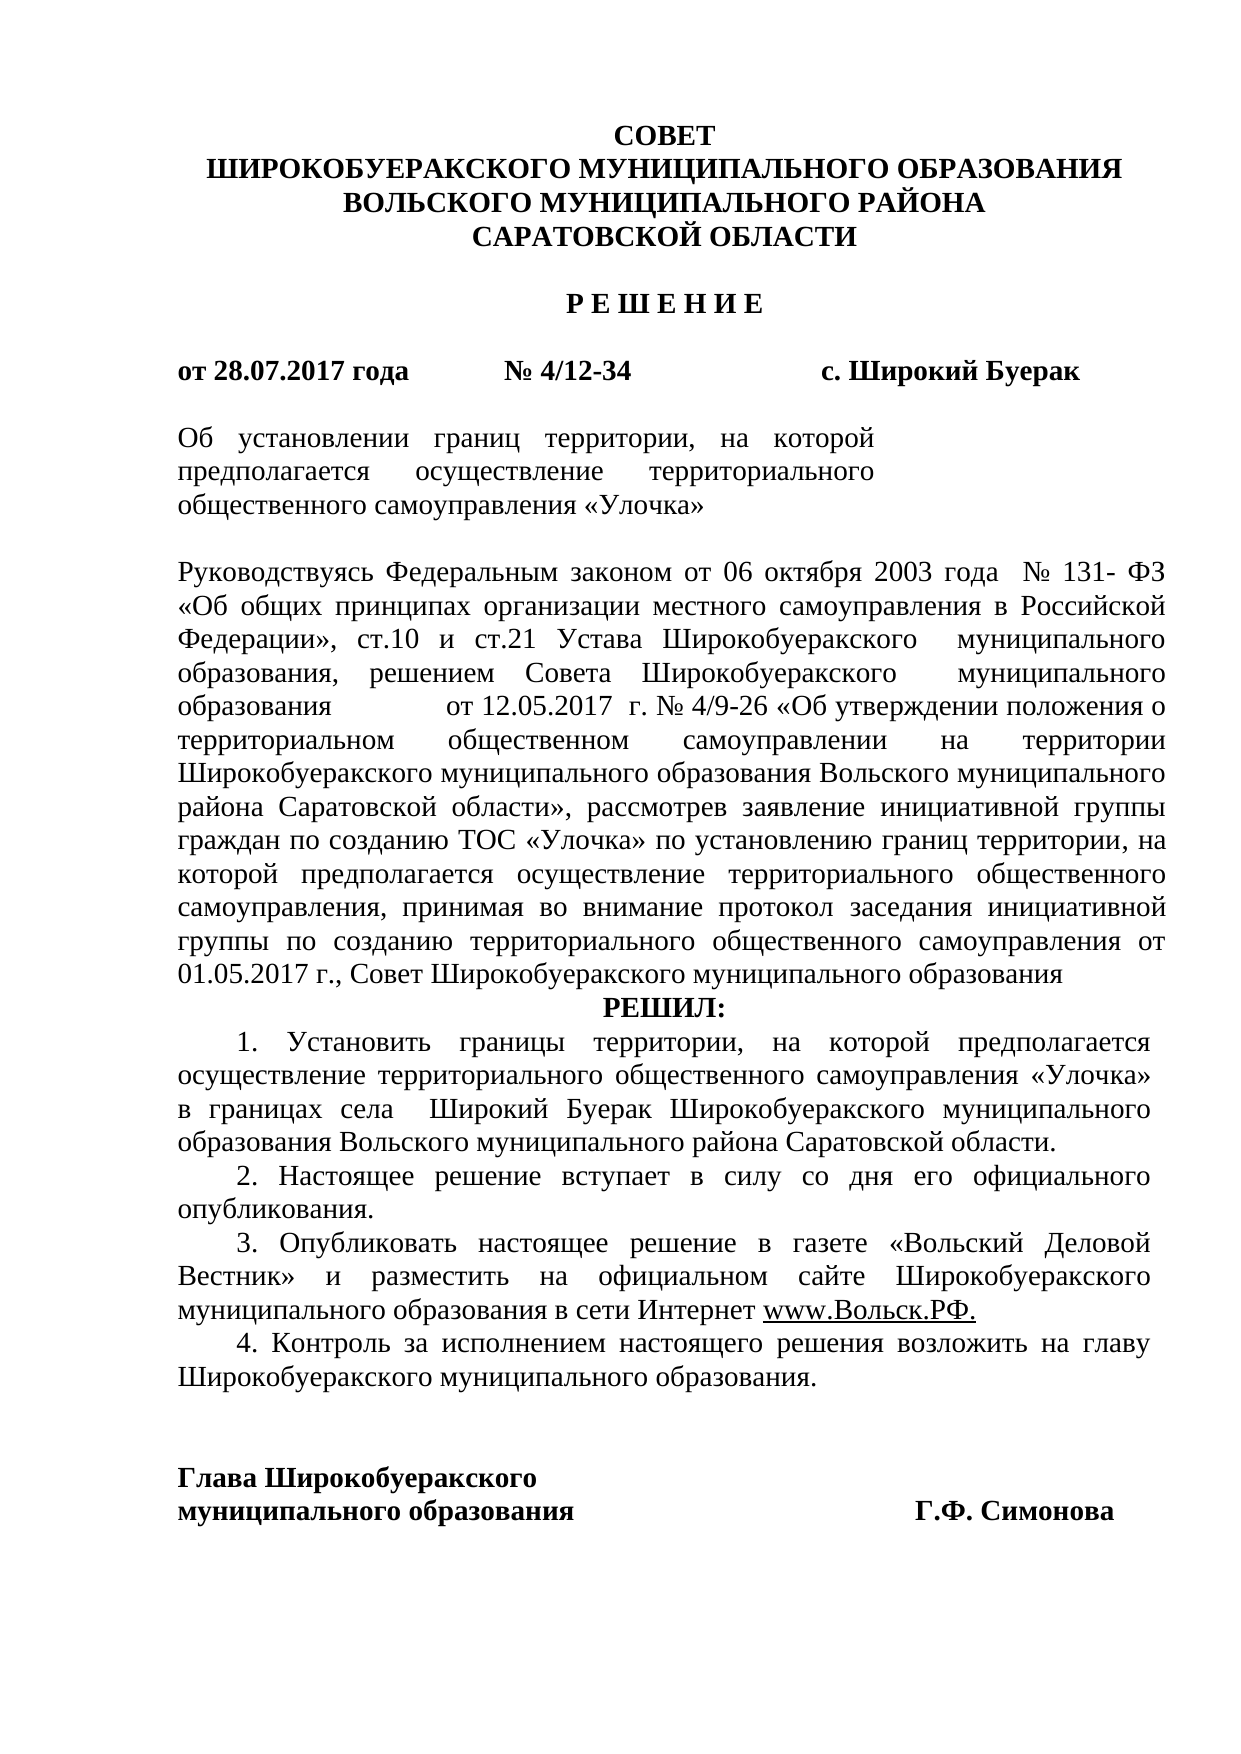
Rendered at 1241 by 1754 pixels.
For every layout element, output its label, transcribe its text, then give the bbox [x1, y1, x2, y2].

text 3. Опубликовать настоящее решение в газете «Вольский Деловой Вестник» и разместить на официальном сайте Широкобуеракского муниципального образования в сети Интернет www.Вольск.РФ. [177, 1225, 1152, 1326]
title ВОЛЬСКОГО МУНИЦИПАЛЬНОГО РАЙОНА [177, 185, 1152, 219]
title САРАТОВСКОЙ ОБЛАСТИ [177, 219, 1152, 252]
text РЕШИЛ: [177, 990, 1152, 1024]
text 2. Настоящее решение вступает в силу со дня его официального опубликования. [177, 1158, 1152, 1225]
text Глава Широкобуеракского [177, 1460, 1152, 1493]
title СОВЕТ [177, 118, 1152, 152]
table_header Об установлении границ территории, на которой предполагается осуществление территориального общественного самоуправления «Улочка» [166, 420, 886, 521]
text 4. Контроль за исполнением настоящего решения возложить на главу Широкобуеракского муниципального образования. [177, 1326, 1152, 1393]
text от 28.07.2017 года № 4/12-34 с. Широкий Буерак [177, 353, 1152, 386]
title ШИРОКОБУЕРАКСКОГО МУНИЦИПАЛЬНОГО ОБРАЗОВАНИЯ [177, 152, 1152, 185]
text Р Е Ш Е Н И Е [177, 286, 1152, 319]
text муниципального образования Г.Ф. Симонова [177, 1493, 1152, 1527]
text Руководствуясь Федеральным законом от 06 октября 2003 года № 131- ФЗ «Об общих принципах организации местного самоуправления в Российской Федерации», ст.10 и ст.21 Устава Широкобуеракского муниципального образования, решением Совета Широкобуеракского муниципального образования от 12.05.2017 г. № 4/9-26 «Об утверждении положения о территориальном общественном самоуправлении на территории Широкобуеракского муниципального образования Вольского муниципального района Саратовской области», рассмотрев заявление инициативной группы граждан по созданию ТОС «Улочка» по установлению границ территории, на которой предполагается осуществление территориального общественного самоуправления, принимая во внимание протокол заседания инициативной группы по созданию территориального общественного самоуправления от 01.05.2017 г., Совет Широкобуеракского муниципального образования [177, 554, 1166, 990]
text 1. Установить границы территории, на которой предполагается осуществление территориального общественного самоуправления «Улочка» в границах села Широкий Буерак Широкобуеракского муниципального образования Вольского муниципального района Саратовской области. [177, 1024, 1152, 1158]
